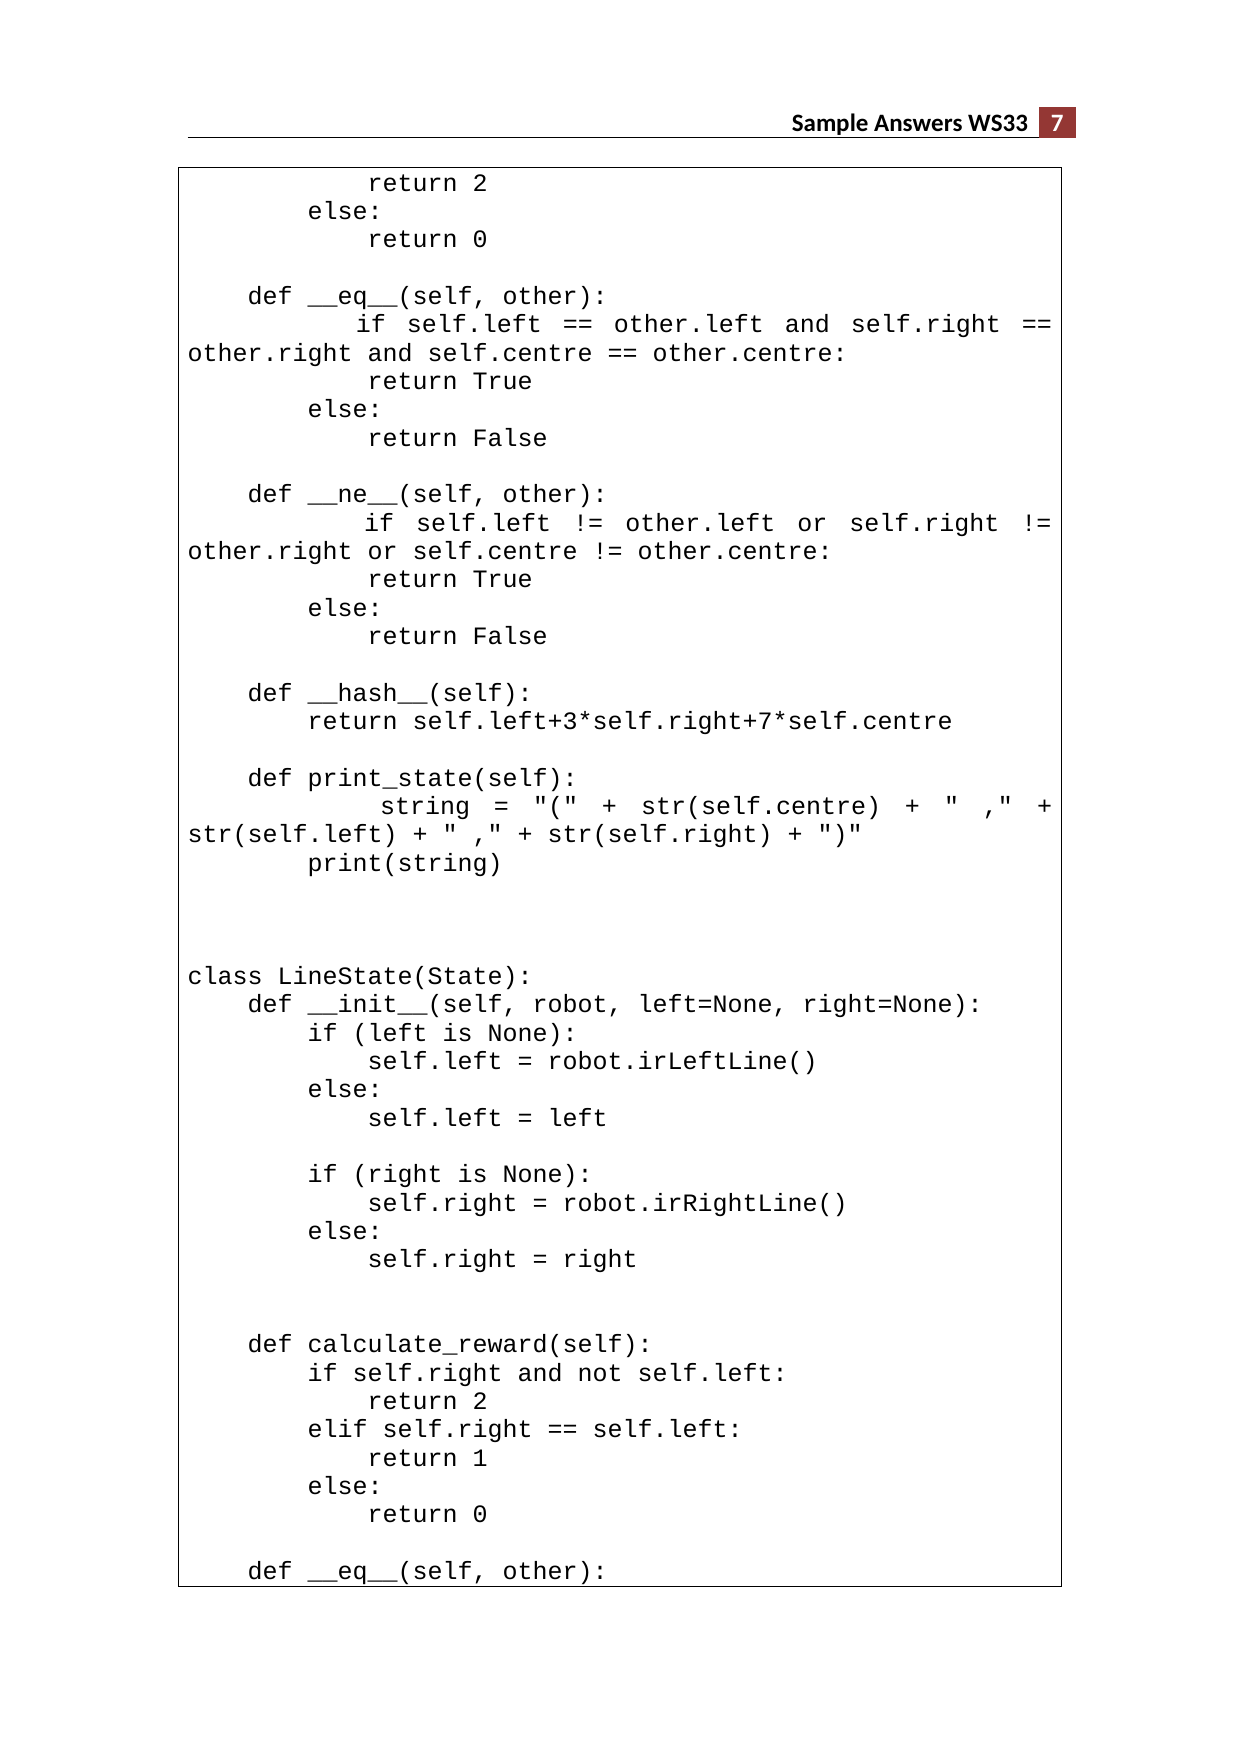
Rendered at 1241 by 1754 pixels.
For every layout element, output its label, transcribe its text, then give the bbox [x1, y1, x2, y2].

text return self.left+3*self.right+7*self.centre [187, 708, 1053, 737]
text if self.left == other.left and self.right == other.right and self.centre == other.centre: [187, 312, 1053, 368]
text return 0 [187, 227, 1053, 255]
text class LineState(State): [187, 963, 1053, 992]
text else: [187, 198, 1053, 227]
text else: [187, 1077, 1053, 1105]
text return 2 [179, 168, 1061, 198]
text else: [187, 1218, 1053, 1247]
text self.left = robot.irLeftLine() [187, 1048, 1053, 1077]
text print(string) [187, 850, 1053, 878]
text return 0 [187, 1502, 1053, 1530]
text self.left = left [187, 1105, 1053, 1133]
text return 2 [187, 1388, 1053, 1417]
text else: [187, 397, 1053, 425]
text def calculate_reward(self): [187, 1332, 1053, 1360]
text return False [187, 425, 1053, 453]
text def __init__(self, robot, left=None, right=None): [187, 992, 1053, 1020]
text if (right is None): [187, 1162, 1053, 1190]
text self.right = robot.irRightLine() [187, 1190, 1053, 1218]
text if (left is None): [187, 1020, 1053, 1048]
text else: [187, 595, 1053, 623]
text def __hash__(self): [187, 680, 1053, 708]
text string = "(" + str(self.centre) + " ," + str(self.left) + " ," + str(self.right) + ")" [187, 793, 1053, 850]
text self.right = right [187, 1247, 1053, 1275]
text def __ne__(self, other): [187, 482, 1053, 510]
text def __eq__(self, other): [187, 1558, 1053, 1586]
text return True [187, 567, 1053, 595]
text else: [187, 1473, 1053, 1502]
text return True [187, 368, 1053, 397]
text if self.left != other.left or self.right != other.right or self.centre != other.centre: [187, 510, 1053, 567]
text elif self.right == self.left: [187, 1417, 1053, 1445]
text def print_state(self): [187, 765, 1053, 793]
text return 1 [187, 1445, 1053, 1473]
text return False [187, 623, 1053, 652]
text def __eq__(self, other): [187, 283, 1053, 312]
text if self.right and not self.left: [187, 1360, 1053, 1388]
